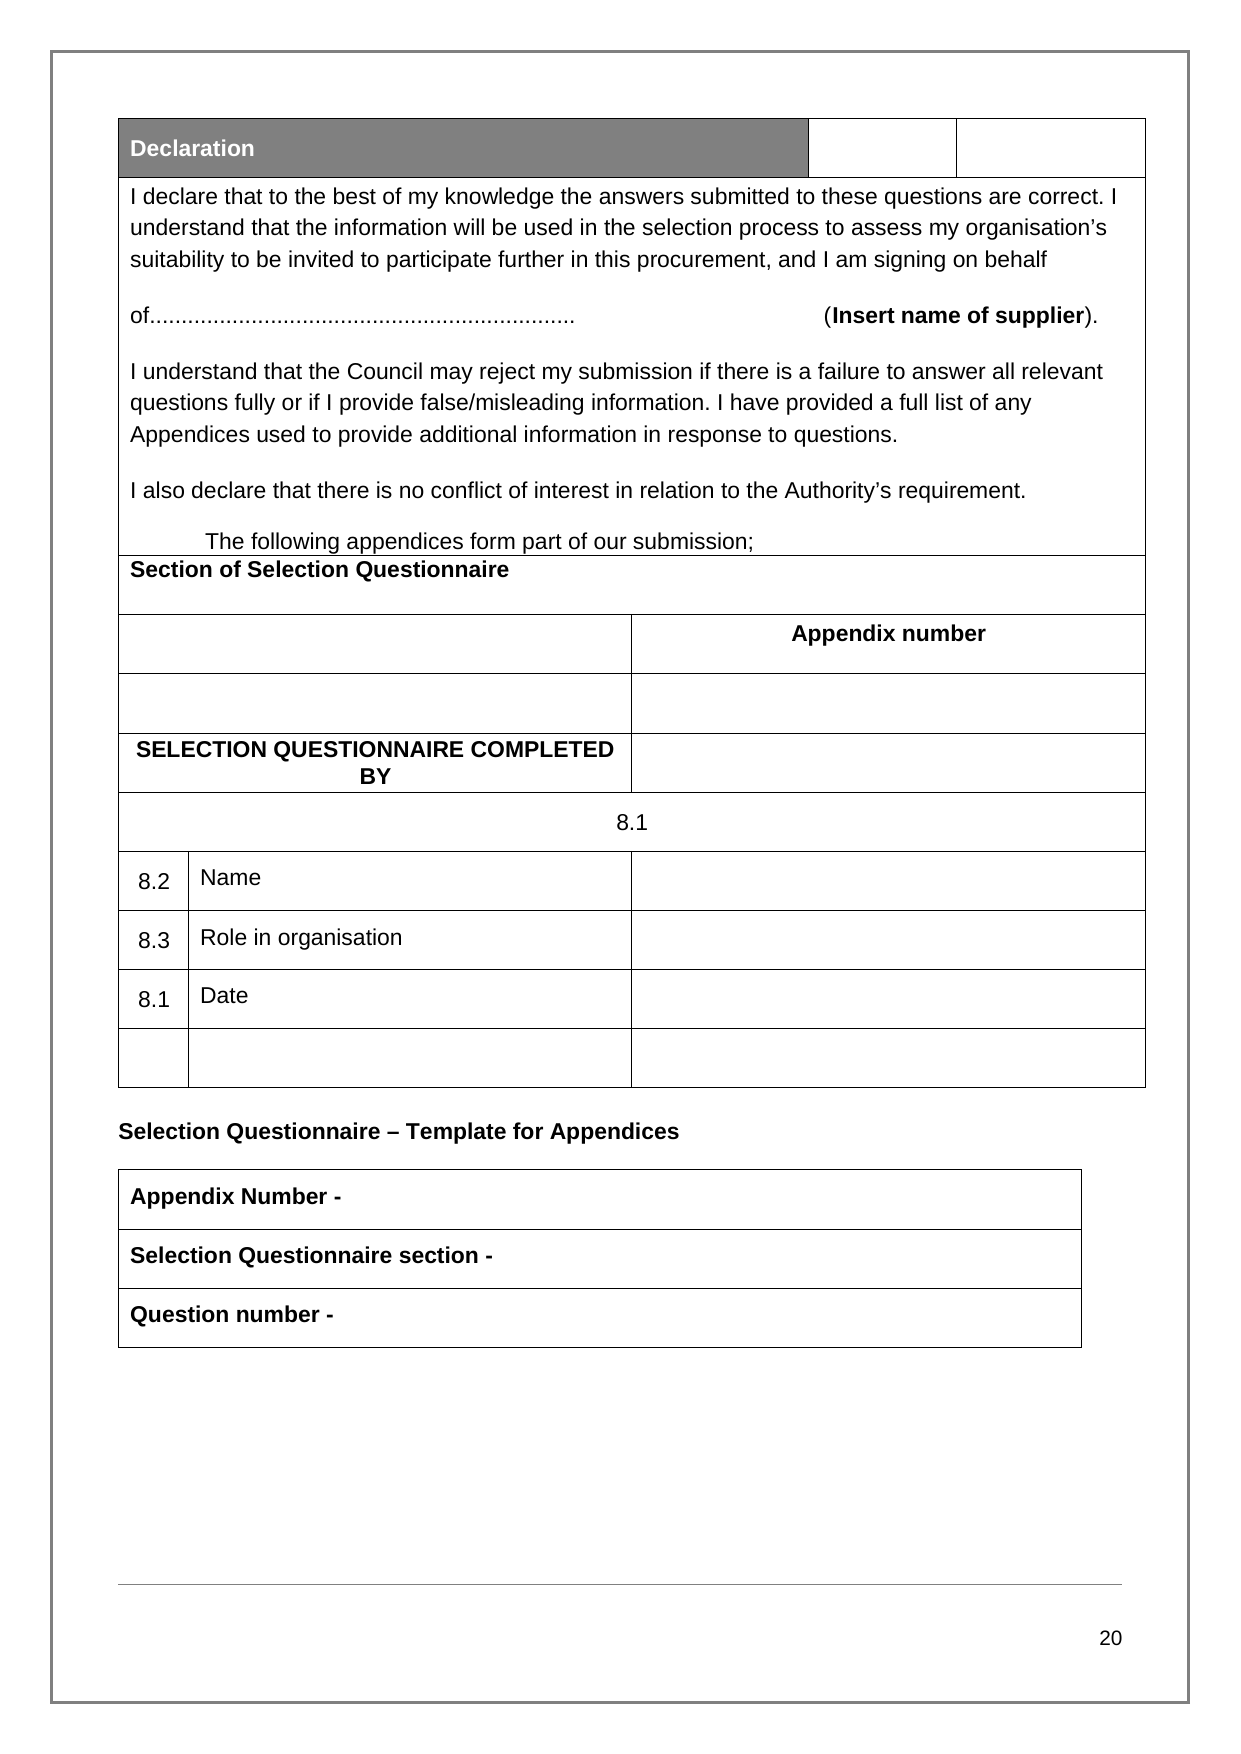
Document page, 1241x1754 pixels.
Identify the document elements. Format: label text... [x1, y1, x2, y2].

table_cell 8.3 [119, 911, 188, 969]
table_cell [632, 734, 1145, 792]
table_cell Role in organisation [189, 911, 631, 969]
table_cell Selection Questionnaire section - [119, 1230, 1081, 1287]
table_cell [119, 674, 631, 732]
table_cell [119, 1029, 188, 1087]
table_cell Name [189, 852, 631, 910]
table_cell [632, 1029, 1145, 1087]
table_cell 8.2 [119, 852, 188, 910]
table_cell [632, 911, 1145, 969]
table_cell [189, 1029, 631, 1087]
table_cell [632, 852, 1145, 910]
table_header Appendix Number - [119, 1170, 1081, 1228]
table_cell [632, 970, 1145, 1028]
table_cell 8.1 [119, 793, 1145, 851]
table_cell [957, 119, 1145, 177]
table_cell [809, 119, 956, 177]
table_cell Declaration [119, 119, 808, 177]
table_cell Question number - [119, 1289, 1081, 1347]
table_cell Section of Selection Questionnaire [119, 556, 1145, 614]
text Selection Questionnaire – Template for Appendices [118, 1113, 1122, 1144]
table_cell Appendix number [632, 615, 1145, 673]
table_cell SELECTION QUESTIONNAIRE COMPLETED BY [119, 734, 631, 792]
table_cell [632, 674, 1145, 732]
table_cell I declare that to the best of my knowledge the answers submitted to these questions are correct. I understand that the information will be used in the selection process to assess my organisation’s suitability to be invited to participate further in this procurement, and I am signing on behalf of................................................................... (Insert name of supplier). I understand that the Council may reject my submission if there is a failure to answer all relevant questions fully or if I provide false/misleading information. I have provided a full list of any Appendices used to provide additional information in response to questions. I also declare that there is no conflict of interest in relation to the Authority’s requirement. The following appendices form part of our submission; [119, 178, 1145, 554]
table_cell [119, 615, 631, 673]
table_cell Date [189, 970, 631, 1028]
table_cell 8.1 [119, 970, 188, 1028]
